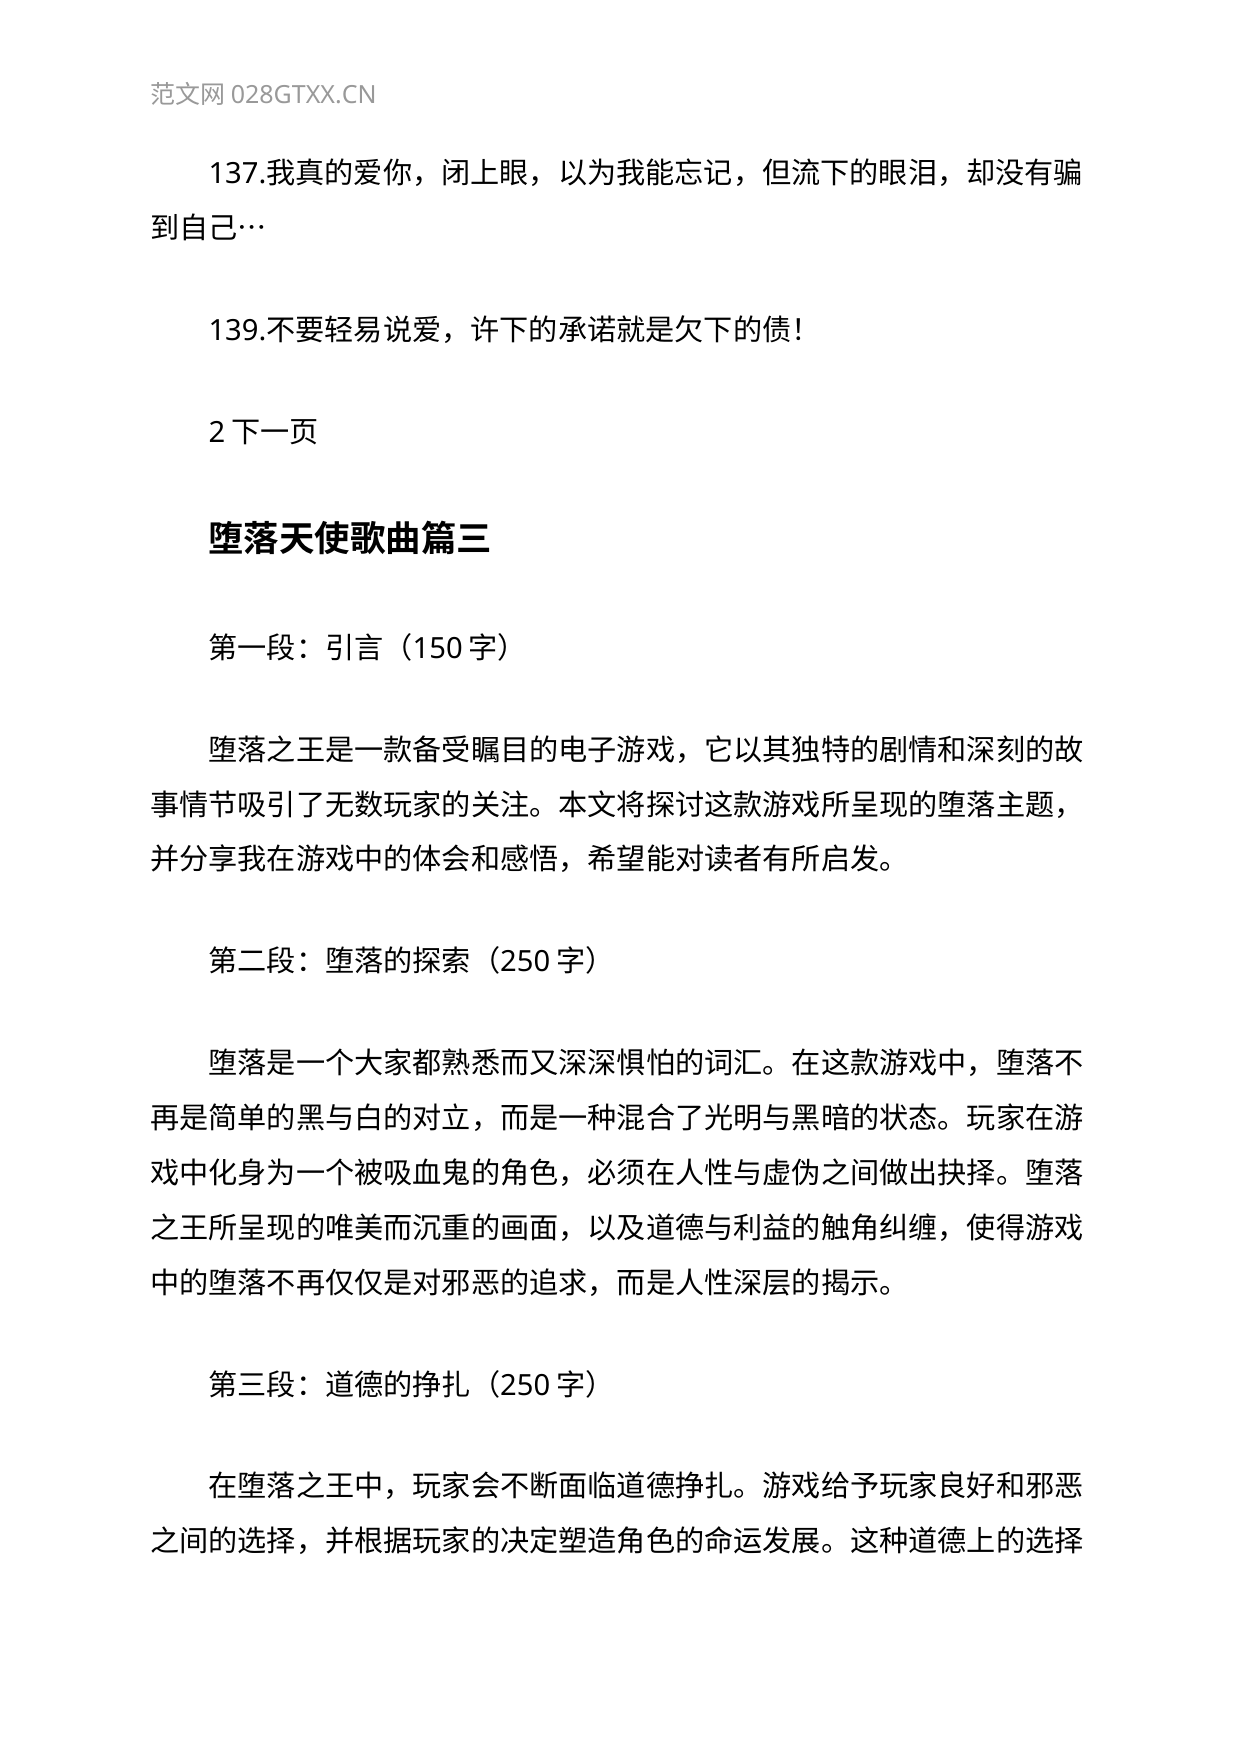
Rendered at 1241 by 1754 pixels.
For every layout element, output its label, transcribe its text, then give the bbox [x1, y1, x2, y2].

text 第二段：堕落的探索（250字） [150, 938, 1090, 980]
text 堕落之王是一款备受瞩目的电子游戏，它以其独特的剧情和深刻的故事情节吸引了无数玩家的关注。本文将探讨这款游戏所呈现的堕落主题，并分享我在游戏中的体会和感悟，希望能对读者有所启发。 [150, 726, 1090, 878]
text 137.我真的爱你，闭上眼，以为我能忘记，但流下的眼泪，却没有骗到自己… [150, 150, 1090, 247]
text 堕落是一个大家都熟悉而又深深惧怕的词汇。在这款游戏中，堕落不再是简单的黑与白的对立，而是一种混合了光明与黑暗的状态。玩家在游戏中化身为一个被吸血鬼的角色，必须在人性与虚伪之间做出抉择。堕落之王所呈现的唯美而沉重的画面，以及道德与利益的触角纠缠，使得游戏中的堕落不再仅仅是对邪恶的追求，而是人性深层的揭示。 [150, 1040, 1090, 1302]
text 第三段：道德的挣扎（250字） [150, 1361, 1090, 1403]
text 堕落天使歌曲篇三 [150, 511, 1090, 562]
text 2下一页 [150, 409, 1090, 451]
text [150, 1463, 1090, 1560]
text 139.不要轻易说爱，许下的承诺就是欠下的债！ [150, 307, 1090, 349]
text 第一段：引言（150字） [150, 624, 1090, 667]
